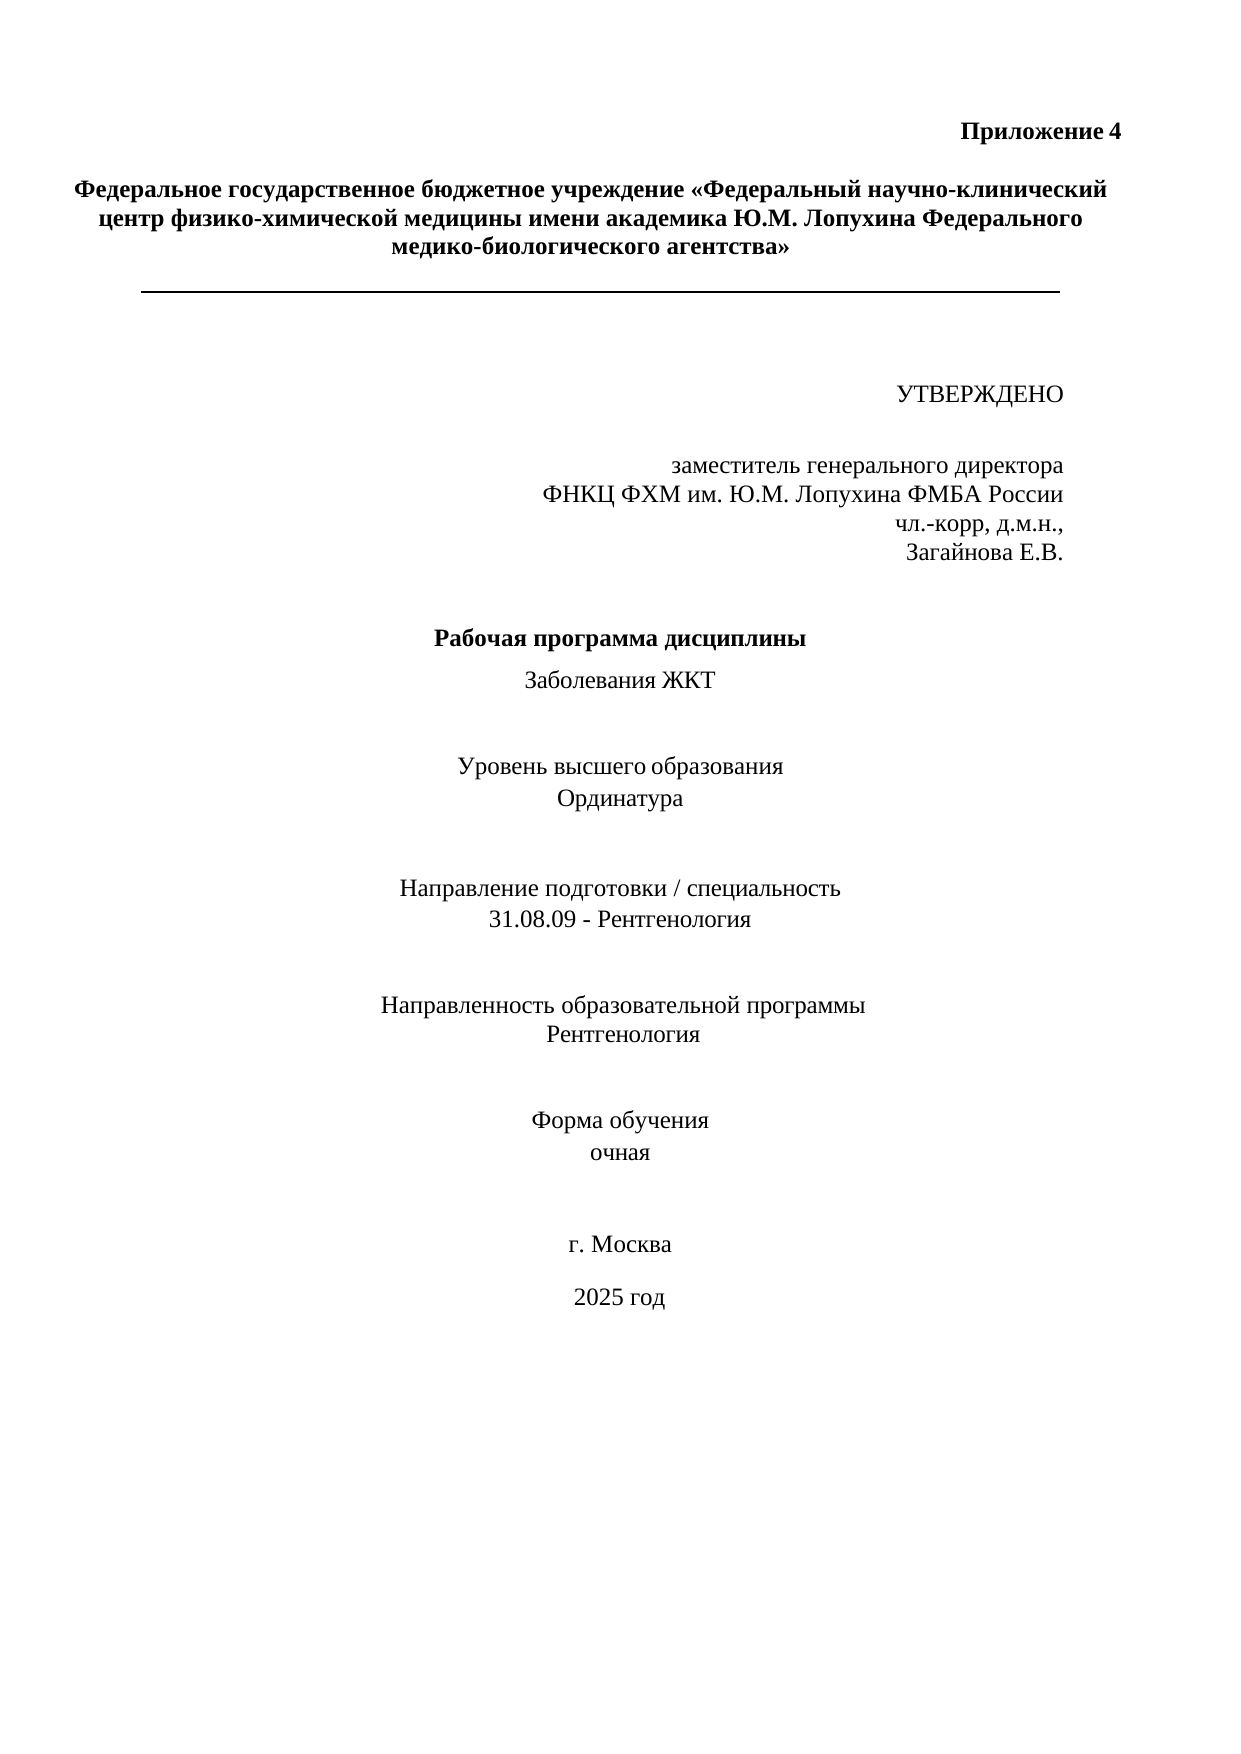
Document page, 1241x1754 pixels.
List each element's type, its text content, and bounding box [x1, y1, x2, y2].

text Загайнова Е.В. [44, 537, 1063, 565]
text 2025 год [44, 1282, 1196, 1311]
text Форма обучения [44, 1106, 1196, 1134]
text Ординатура [44, 783, 1196, 812]
text Уровень высшего образования [44, 751, 1196, 780]
subtitle Приложение 4 [44, 116, 1122, 144]
text г. Москва [44, 1229, 1196, 1257]
text Рентгенология [50, 1019, 1196, 1048]
text УТВЕРЖДЕНО [44, 379, 1064, 408]
text 31.08.09 - Рентгенология [44, 904, 1196, 933]
text Федеральное государственное бюджетное учреждение «Федеральный научно-клинический центр физико-химической медицины имени академика Ю.М. Лопухина Федерального медико-биологического агентства» [53, 174, 1129, 260]
subtitle Рабочая программа дисциплины [44, 623, 1196, 652]
text Направление подготовки / специальность [44, 873, 1196, 901]
text Заболевания ЖКТ [44, 665, 1196, 694]
text ФНКЦ ФХМ им. Ю.М. Лопухина ФМБА России [44, 479, 1063, 508]
text очная [44, 1137, 1196, 1166]
text Направленность образовательной программы [50, 990, 1196, 1019]
text заместитель генерального директора [44, 450, 1063, 479]
text чл.-корр, д.м.н., [44, 508, 1063, 537]
